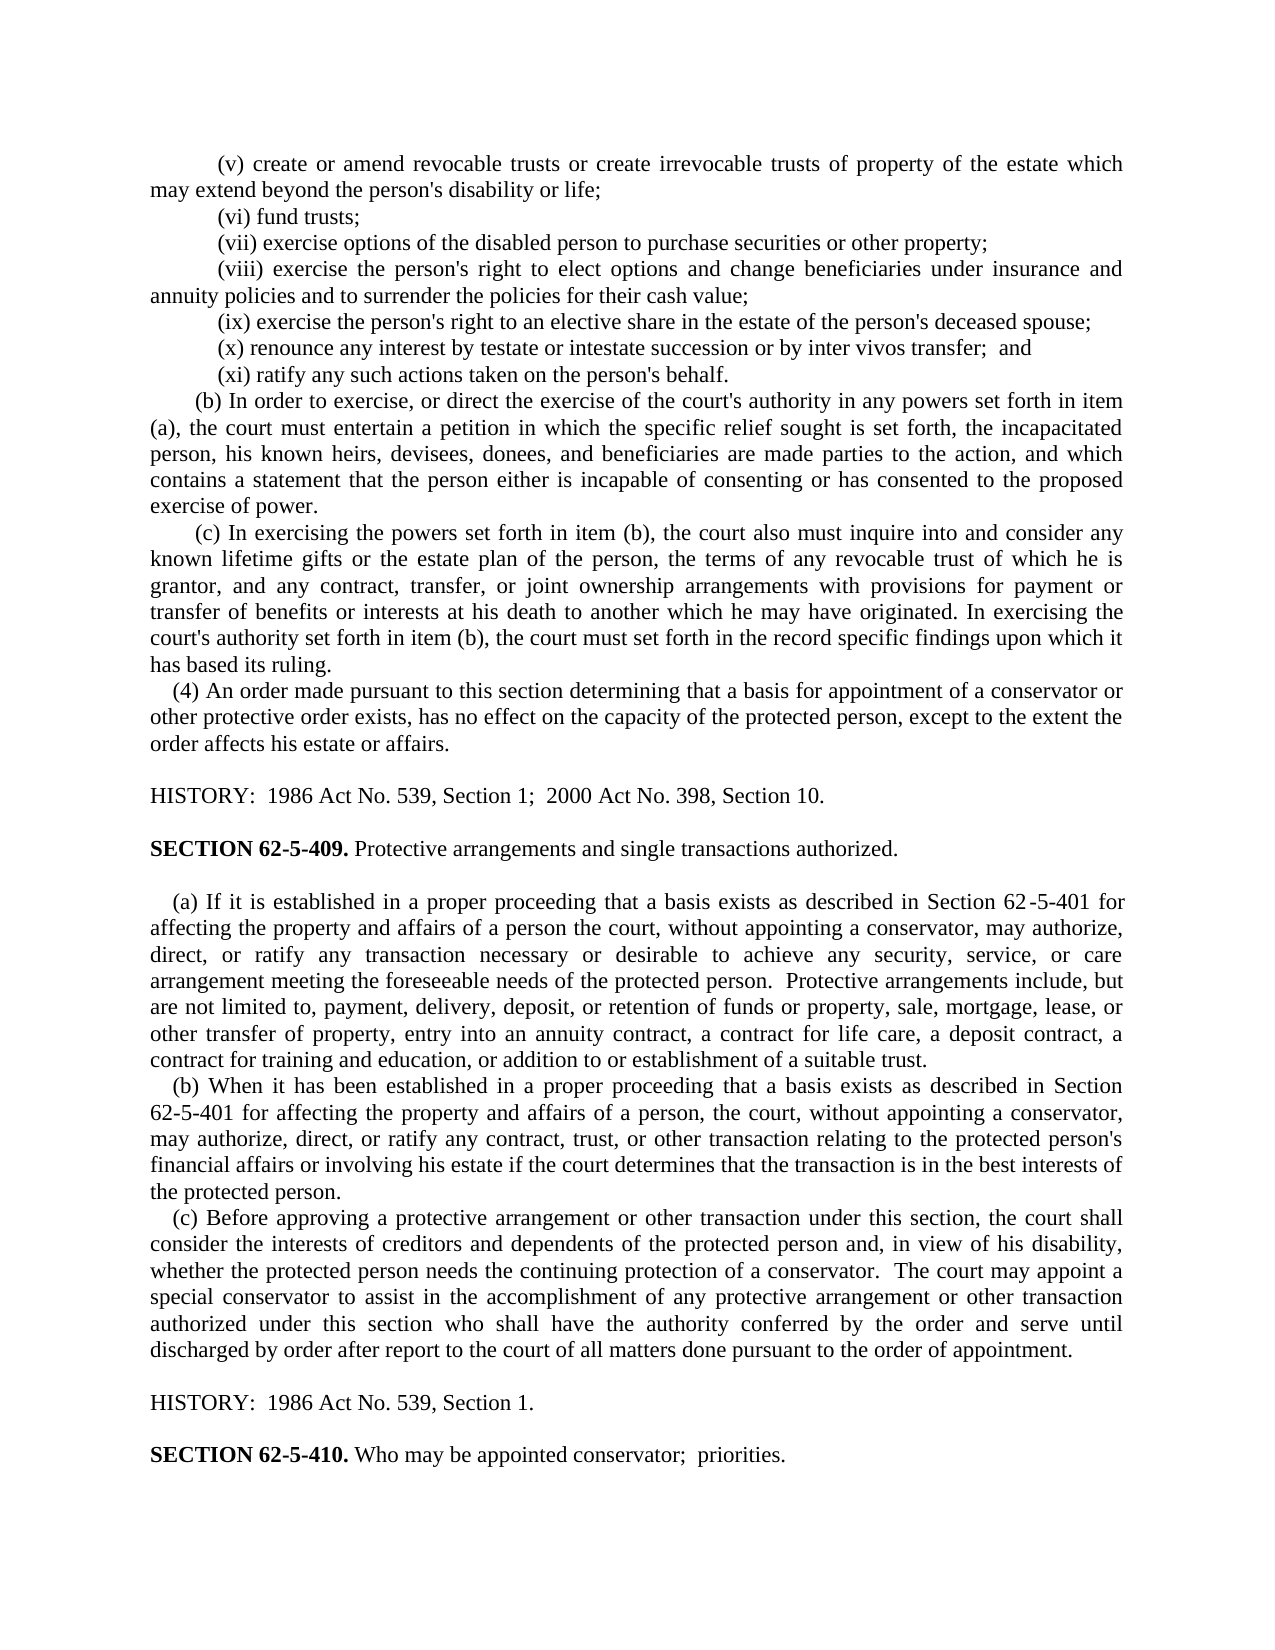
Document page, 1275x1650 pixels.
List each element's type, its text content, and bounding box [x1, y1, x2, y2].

text (c) In exercising the powers set forth in item (b), the court also must inquire into and consider any known lifetime gifts or the estate plan of the person, the terms of any revocable trust of which he is grantor, and any contract, transfer, or joint ownership arrangements with provisions for payment or transfer of benefits or interests at his death to another which he may have originated. In exercising the court's authority set forth in item (b), the court must set forth in the record specific findings upon which it has based its ruling. [150, 519, 1125, 677]
text (vi) fund trusts; [150, 203, 1125, 229]
text (4) An order made pursuant to this section determining that a basis for appointment of a conservator or other protective order exists, has no effect on the capacity of the protected person, except to the extent the order affects his estate or affairs. [150, 677, 1125, 756]
text (c) Before approving a protective arrangement or other transaction under this section, the court shall consider the interests of creditors and dependents of the protected person and, in view of his disability, whether the protected person needs the continuing protection of a conservator. The court may appoint a special conservator to assist in the accomplishment of any protective arrangement or other transaction authorized under this section who shall have the authority conferred by the order and serve until discharged by order after report to the court of all matters done pursuant to the order of appointment. [150, 1204, 1125, 1362]
text SECTION 62-5-409. Protective arrangements and single transactions authorized. [150, 835, 1125, 862]
text (x) renounce any interest by testate or intestate succession or by inter vivos transfer; and [150, 334, 1125, 361]
text HISTORY: 1986 Act No. 539, Section 1. [150, 1389, 1125, 1415]
text (a) If it is established in a proper proceeding that a basis exists as described in Section 62-5-401 for affecting the property and affairs of a person the court, without appointing a conservator, may authorize, direct, or ratify any transaction necessary or desirable to achieve any security, service, or care arrangement meeting the foreseeable needs of the protected person. Protective arrangements include, but are not limited to, payment, delivery, deposit, or retention of funds or property, sale, mortgage, lease, or other transfer of property, entry into an annuity contract, a contract for life care, a deposit contract, a contract for training and education, or addition to or establishment of a suitable trust. [150, 888, 1125, 1072]
text (vii) exercise options of the disabled person to purchase securities or other property; [150, 229, 1125, 255]
text SECTION 62-5-410. Who may be appointed conservator; priorities. [150, 1441, 1125, 1468]
text HISTORY: 1986 Act No. 539, Section 1; 2000 Act No. 398, Section 10. [150, 782, 1125, 809]
text (b) When it has been established in a proper proceeding that a basis exists as described in Section 62-5-401 for affecting the property and affairs of a person, the court, without appointing a conservator, may authorize, direct, or ratify any contract, trust, or other transaction relating to the protected person's financial affairs or involving his estate if the court determines that the transaction is in the best interests of the protected person. [150, 1072, 1125, 1204]
text (ix) exercise the person's right to an elective share in the estate of the person's deceased spouse; [150, 308, 1125, 334]
text (viii) exercise the person's right to elect options and change beneficiaries under insurance and annuity policies and to surrender the policies for their cash value; [150, 255, 1125, 308]
text (b) In order to exercise, or direct the exercise of the court's authority in any powers set forth in item (a), the court must entertain a petition in which the specific relief sought is set forth, the incapacitated person, his known heirs, devisees, donees, and beneficiaries are made parties to the action, and which contains a statement that the person either is incapable of consenting or has consented to the proposed exercise of power. [150, 387, 1125, 519]
text (v) create or amend revocable trusts or create irrevocable trusts of property of the estate which may extend beyond the person's disability or life; [150, 150, 1125, 203]
text (xi) ratify any such actions taken on the person's behalf. [150, 361, 1125, 387]
